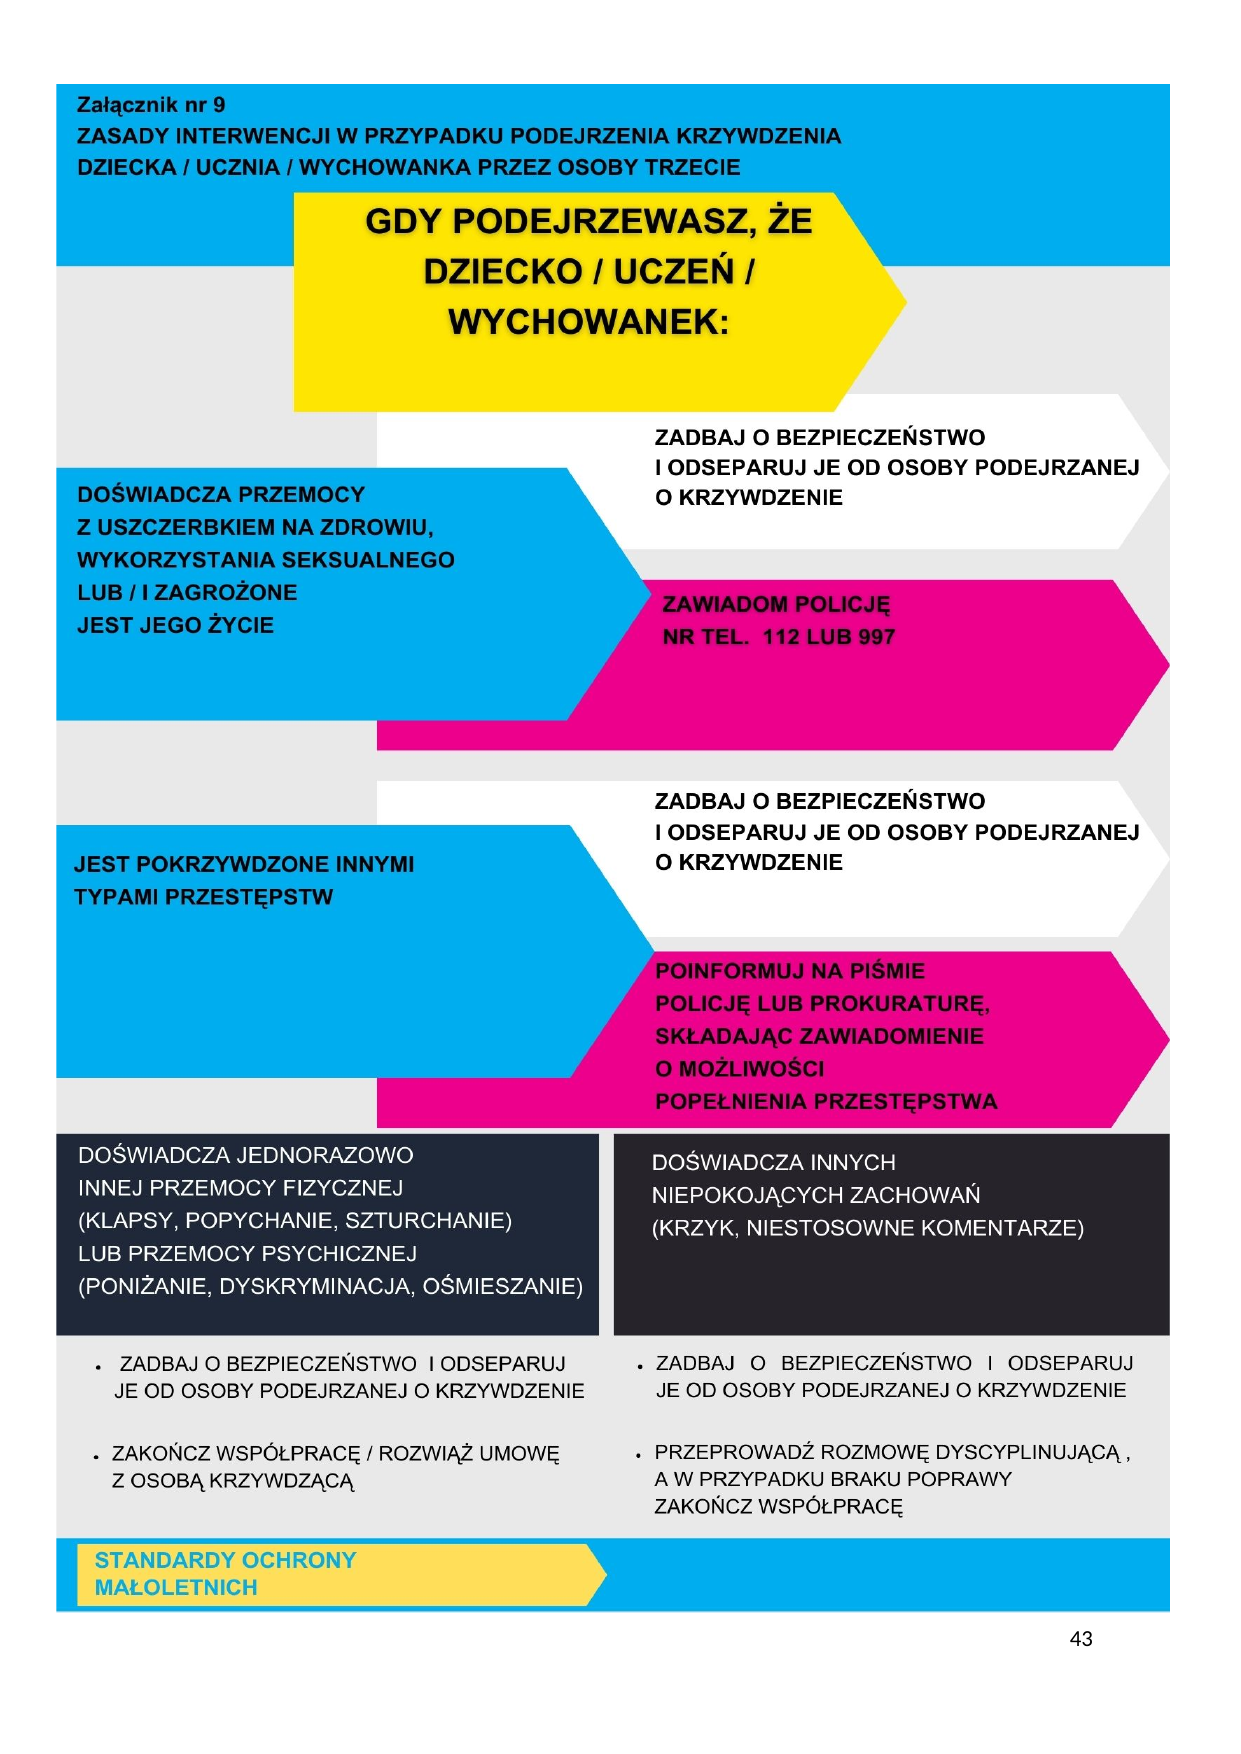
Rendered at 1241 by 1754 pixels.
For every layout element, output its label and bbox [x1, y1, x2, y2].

picture [56, 192, 1170, 1538]
picture [660, 158, 674, 175]
picture [226, 889, 239, 905]
picture [391, 856, 414, 872]
picture [283, 552, 341, 568]
picture [318, 159, 334, 175]
picture [213, 97, 224, 113]
picture [258, 519, 275, 535]
picture [217, 487, 232, 503]
picture [130, 585, 135, 601]
picture [353, 487, 364, 503]
picture [130, 159, 159, 175]
picture [131, 519, 157, 535]
picture [722, 159, 739, 175]
picture [670, 159, 703, 175]
picture [704, 169, 718, 175]
picture [77, 105, 89, 113]
picture [187, 519, 255, 536]
picture [112, 520, 130, 535]
picture [117, 889, 157, 905]
picture [105, 619, 118, 633]
picture [343, 552, 389, 568]
picture [193, 552, 206, 568]
picture [78, 96, 90, 103]
picture [248, 856, 280, 873]
picture [99, 520, 108, 536]
picture [186, 856, 249, 872]
picture [124, 617, 132, 633]
picture [296, 889, 332, 905]
picture [239, 486, 334, 503]
picture [78, 482, 129, 503]
picture [677, 128, 690, 144]
picture [626, 159, 637, 176]
picture [198, 100, 207, 113]
picture [645, 159, 659, 175]
picture [283, 519, 313, 535]
picture [77, 1544, 607, 1606]
picture [177, 128, 212, 144]
picture [77, 552, 98, 568]
picture [281, 856, 329, 873]
picture [337, 856, 355, 872]
picture [161, 97, 178, 112]
picture [139, 519, 172, 536]
picture [249, 584, 264, 590]
picture [79, 585, 89, 601]
picture [399, 159, 406, 175]
picture [214, 128, 226, 144]
picture [375, 159, 399, 175]
picture [155, 585, 182, 601]
picture [177, 623, 185, 632]
picture [829, 128, 839, 140]
picture [238, 617, 273, 633]
picture [512, 127, 614, 144]
picture [693, 128, 786, 144]
picture [185, 585, 217, 601]
picture [126, 487, 147, 503]
picture [78, 159, 127, 176]
picture [243, 128, 329, 144]
picture [704, 159, 713, 164]
picture [182, 617, 201, 633]
picture [148, 486, 214, 503]
picture [218, 581, 263, 601]
picture [74, 889, 117, 905]
picture [300, 159, 319, 175]
picture [228, 128, 242, 144]
picture [101, 552, 190, 568]
picture [322, 518, 421, 536]
picture [407, 159, 426, 175]
picture [184, 159, 189, 173]
picture [392, 552, 420, 568]
picture [541, 159, 551, 166]
picture [422, 552, 454, 568]
picture [424, 159, 458, 175]
picture [558, 159, 573, 175]
picture [579, 159, 590, 165]
picture [524, 159, 551, 175]
picture [348, 159, 375, 175]
picture [478, 159, 523, 176]
picture [248, 552, 275, 568]
picture [287, 159, 293, 176]
picture [355, 856, 387, 872]
picture [776, 128, 828, 144]
picture [128, 100, 160, 113]
picture [365, 128, 394, 144]
picture [147, 617, 165, 634]
picture [78, 519, 90, 535]
picture [242, 889, 297, 909]
picture [336, 159, 345, 172]
picture [439, 128, 502, 144]
picture [197, 159, 201, 173]
picture [92, 584, 122, 601]
picture [137, 856, 150, 872]
picture [208, 628, 221, 634]
picture [186, 100, 196, 113]
picture [91, 128, 168, 144]
picture [167, 889, 210, 905]
picture [458, 159, 471, 175]
picture [211, 889, 222, 905]
picture [92, 98, 134, 116]
picture [77, 128, 90, 144]
picture [166, 889, 177, 894]
picture [158, 159, 176, 176]
picture [209, 552, 220, 568]
picture [605, 128, 669, 144]
picture [150, 856, 183, 872]
picture [334, 497, 348, 503]
picture [221, 552, 250, 568]
picture [173, 519, 186, 535]
picture [77, 617, 103, 633]
picture [425, 128, 438, 144]
picture [117, 856, 128, 872]
picture [264, 584, 297, 601]
picture [206, 159, 279, 176]
picture [338, 128, 358, 144]
picture [169, 617, 175, 625]
picture [570, 159, 623, 176]
picture [397, 128, 424, 144]
picture [79, 856, 115, 873]
picture [211, 613, 235, 633]
